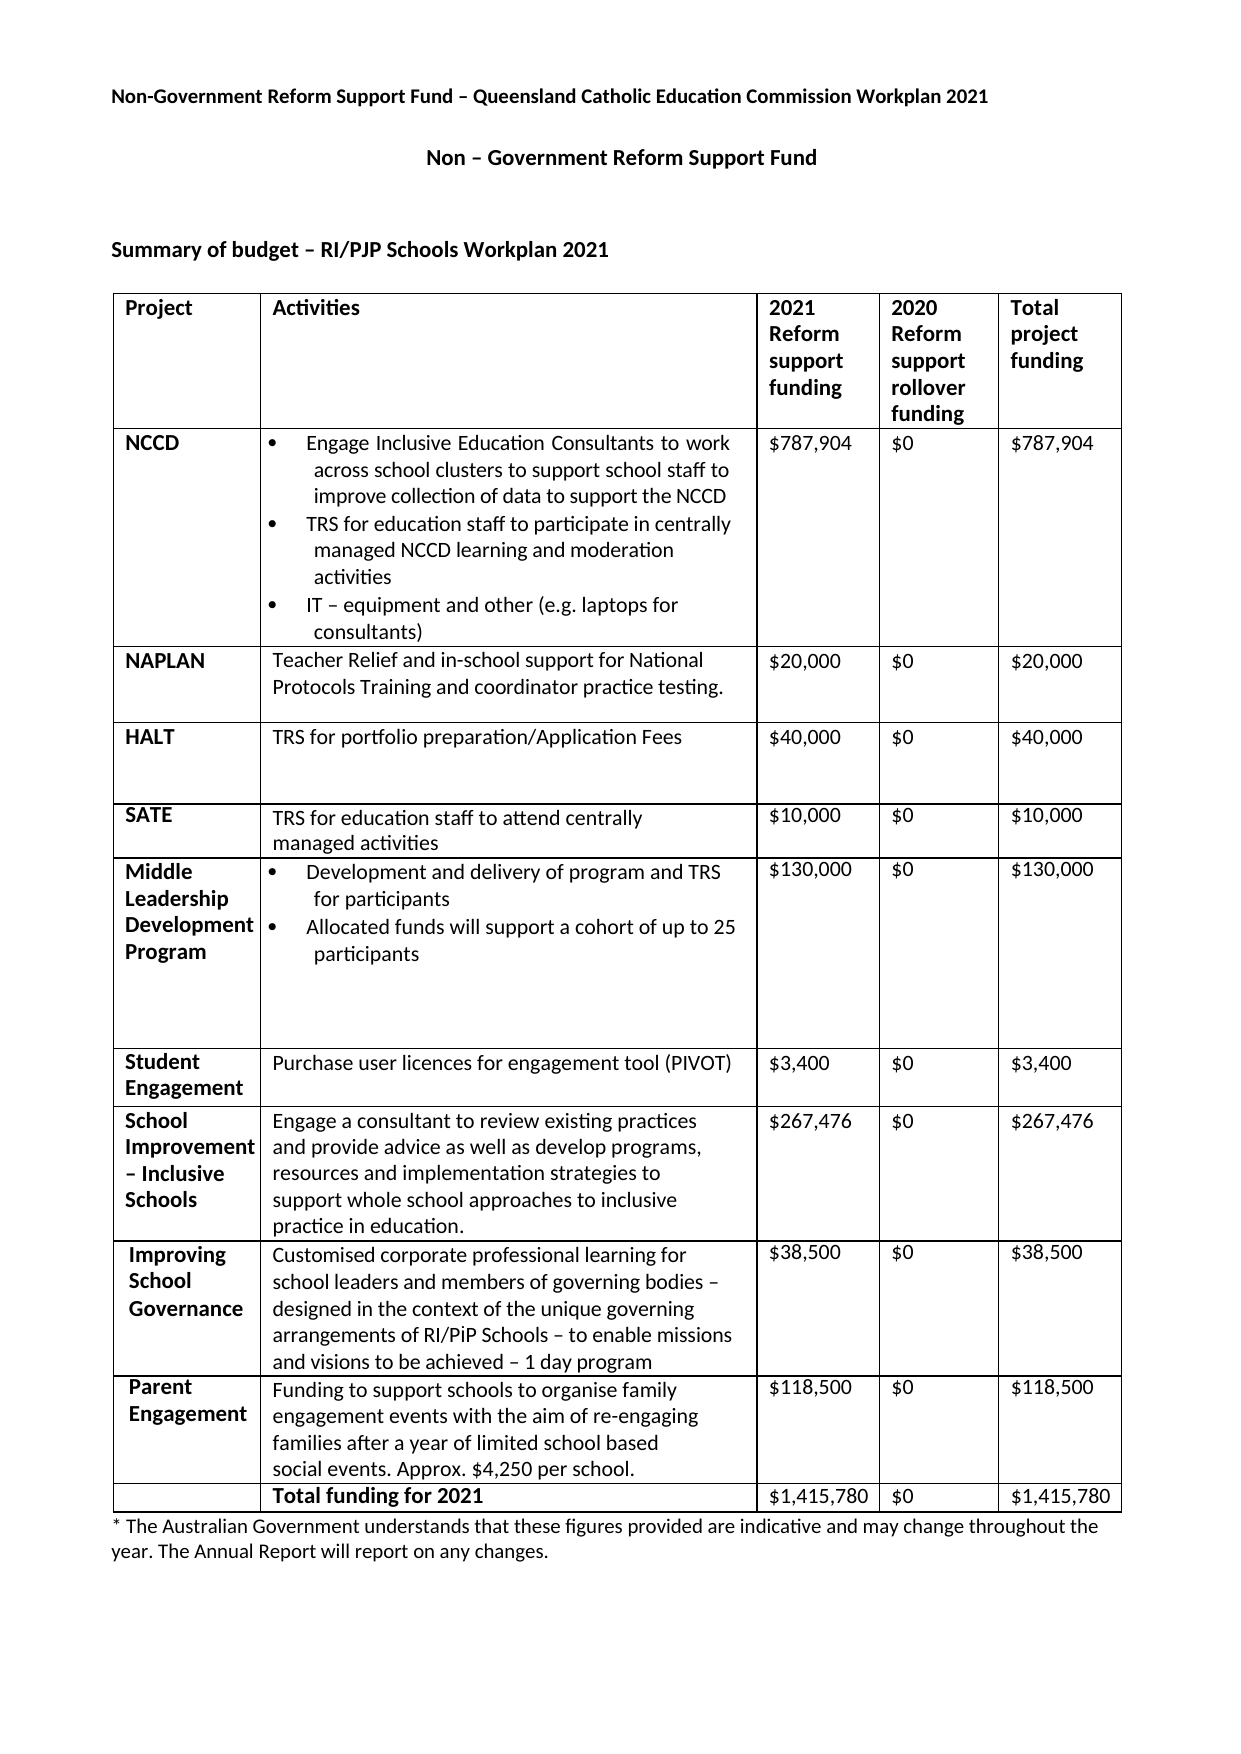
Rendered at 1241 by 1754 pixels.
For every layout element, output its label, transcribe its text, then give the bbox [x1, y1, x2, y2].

table_cell $1,415,780 [999, 1484, 1121, 1511]
table_cell $38,500 [999, 1242, 1121, 1375]
table_cell Funding to support schools to organise family engagement events with the aim of re-engaging families after a year of limited school based social events. Approx. $4,250 per school. [261, 1377, 756, 1483]
table_cell $10,000 [999, 805, 1121, 857]
table_cell School Improvement – Inclusive Schools [114, 1107, 260, 1240]
table_cell Parent Engagement [114, 1377, 260, 1483]
table_cell $0 [880, 1107, 998, 1240]
table_header Project [114, 294, 260, 428]
text Summary of budget – RI/PJP Schools Workplan 2021 [111, 215, 1133, 268]
table_cell Engage Inclusive Education Consultants to work across school clusters to support school staff to improve collection of data to support the NCCD TRS for education staff to participate in centrally managed NCCD learning and moderation activities IT – equipment and other (e.g. laptops for consultants) [261, 429, 756, 646]
table_cell Total funding for 2021 [261, 1484, 756, 1511]
table_cell Development and delivery of program and TRS for participants Allocated funds will support a cohort of up to 25 participants [261, 859, 756, 1048]
table_header Total project funding [999, 294, 1121, 428]
table_cell $0 [880, 805, 998, 857]
table_cell $0 [880, 1242, 998, 1375]
table_cell $3,400 [758, 1049, 879, 1106]
table_cell $0 [880, 1484, 998, 1511]
table_cell $0 [880, 429, 998, 646]
table_cell $118,500 [999, 1377, 1121, 1483]
table_cell NAPLAN [114, 647, 260, 722]
table_cell SATE [114, 805, 260, 857]
table_cell TRS for portfolio preparation/Application Fees [261, 723, 756, 803]
table_cell $20,000 [999, 647, 1121, 722]
table_cell NCCD [114, 429, 260, 646]
table_cell Improving School Governance [114, 1242, 260, 1375]
table_header 2020 Reform support rollover funding [880, 294, 998, 428]
table_cell $118,500 [758, 1377, 879, 1483]
table_cell $38,500 [758, 1242, 879, 1375]
table_cell Student Engagement [114, 1049, 260, 1106]
table_cell Purchase user licences for engagement tool (PIVOT) [261, 1049, 756, 1106]
table_cell Teacher Relief and in-school support for National Protocols Training and coordinator practice testing. [261, 647, 756, 722]
table_cell $267,476 [758, 1107, 879, 1240]
table_cell $0 [880, 1049, 998, 1106]
table_cell $787,904 [999, 429, 1121, 646]
table_cell Engage a consultant to review existing practices and provide advice as well as develop programs, resources and implementation strategies to support whole school approaches to inclusive practice in education. [261, 1107, 756, 1240]
table_cell $20,000 [758, 647, 879, 722]
table_header 2021 Reform support funding [758, 294, 879, 428]
table_cell HALT [114, 723, 260, 803]
table_cell $130,000 [758, 859, 879, 1048]
table_cell $10,000 [758, 805, 879, 857]
text * The Australian Government understands that these figures provided are indicative and may change throughout the year. The Annual Report will report on any changes. [111, 1512, 1103, 1564]
table_cell $0 [880, 859, 998, 1048]
table_cell Middle Leadership Development Program [114, 859, 260, 1048]
table_cell $787,904 [758, 429, 879, 646]
text Non – Government Reform Support Fund [111, 123, 1133, 176]
table_cell [114, 1484, 260, 1511]
table_cell $267,476 [999, 1107, 1121, 1240]
table_cell $40,000 [758, 723, 879, 803]
table_cell $0 [880, 723, 998, 803]
text Non-Government Reform Support Fund – Queensland Catholic Education Commission Workplan 2021 [111, 87, 1133, 108]
table_cell Customised corporate professional learning for school leaders and members of governing bodies – designed in the context of the unique governing arrangements of RI/PiP Schools – to enable missions and visions to be achieved – 1 day program [261, 1242, 756, 1375]
table_cell TRS for education staff to attend centrally managed activities [261, 805, 756, 857]
table_cell $3,400 [999, 1049, 1121, 1106]
table_cell $130,000 [999, 859, 1121, 1048]
table_header Activities [261, 294, 756, 428]
table_cell $40,000 [999, 723, 1121, 803]
table_cell $0 [880, 1377, 998, 1483]
table_cell $1,415,780 [758, 1484, 879, 1511]
table_cell $0 [880, 647, 998, 722]
